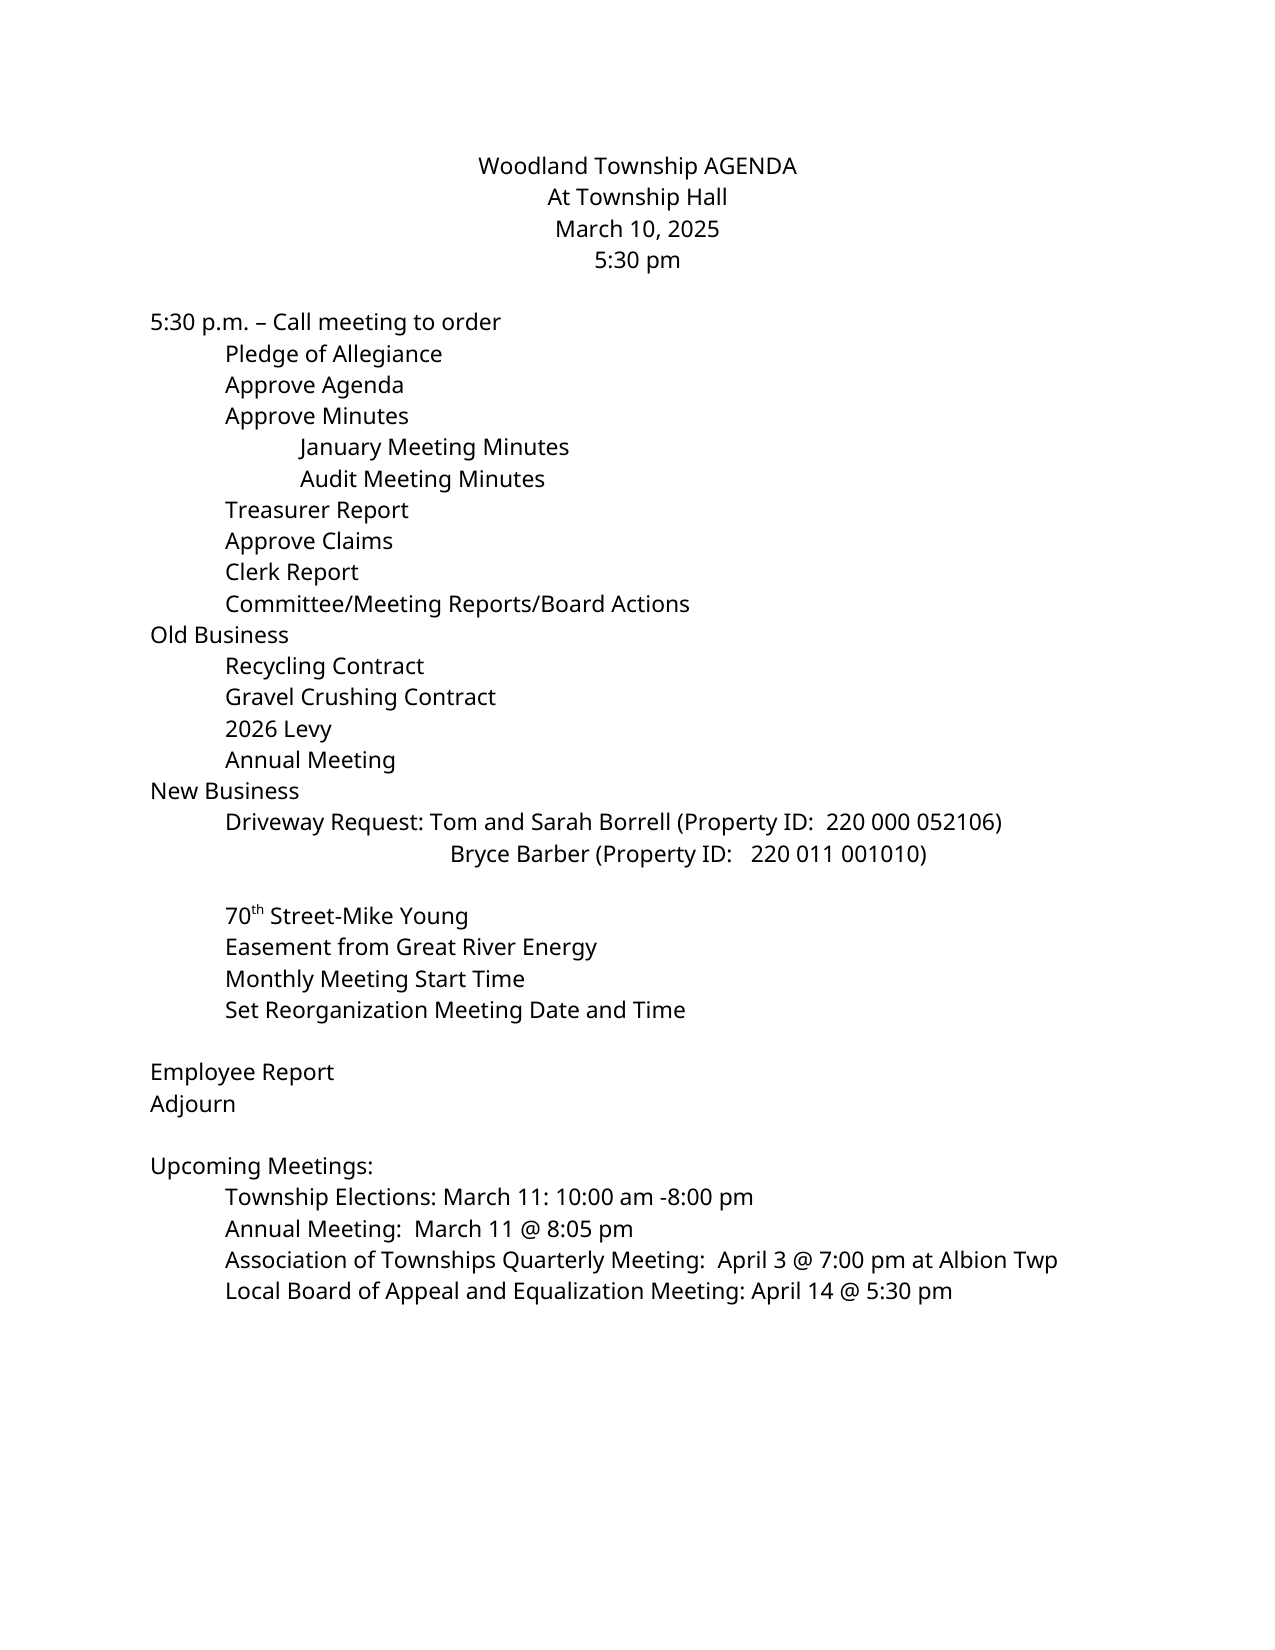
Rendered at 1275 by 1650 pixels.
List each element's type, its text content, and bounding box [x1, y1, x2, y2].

text Audit Meeting Minutes [150, 462, 1125, 494]
text Driveway Request: Tom and Sarah Borrell (Property ID: 220 000 052106) [150, 806, 1125, 837]
text Treasurer Report [150, 494, 1125, 525]
text Committee/Meeting Reports/Board Actions [150, 587, 1125, 619]
text March 10, 2025 [150, 212, 1125, 244]
text Pledge of Allegiance [150, 337, 1125, 369]
text Approve Claims [150, 525, 1125, 556]
text Township Elections: March 11: 10:00 am -8:00 pm [150, 1181, 1125, 1212]
text Adjourn [150, 1087, 1125, 1119]
text Gravel Crushing Contract [150, 681, 1125, 712]
text January Meeting Minutes [150, 431, 1125, 462]
text Local Board of Appeal and Equalization Meeting: April 14 @ 5:30 pm [150, 1275, 1125, 1306]
text Woodland Township AGENDA [150, 150, 1125, 181]
text New Business [150, 775, 1125, 806]
text Set Reorganization Meeting Date and Time [150, 994, 1125, 1025]
text Association of Townships Quarterly Meeting: April 3 @ 7:00 pm at Albion Twp [150, 1244, 1125, 1275]
text Approve Minutes [150, 400, 1125, 431]
text 5:30 p.m. – Call meeting to order [150, 306, 1125, 337]
text Approve Agenda [150, 369, 1125, 400]
text Annual Meeting [150, 744, 1125, 775]
text Annual Meeting: March 11 @ 8:05 pm [150, 1212, 1125, 1244]
text 5:30 pm [150, 244, 1125, 275]
text 2026 Levy [150, 712, 1125, 744]
text Easement from Great River Energy [150, 931, 1125, 962]
text Recycling Contract [150, 650, 1125, 681]
text Bryce Barber (Property ID: 220 011 001010) [150, 837, 1125, 869]
text At Township Hall [150, 181, 1125, 212]
text Monthly Meeting Start Time [150, 962, 1125, 994]
text Clerk Report [150, 556, 1125, 587]
text 70th Street-Mike Young [150, 900, 1125, 931]
text Employee Report [150, 1056, 1125, 1087]
text Upcoming Meetings: [150, 1150, 1125, 1181]
text Old Business [150, 619, 1125, 650]
